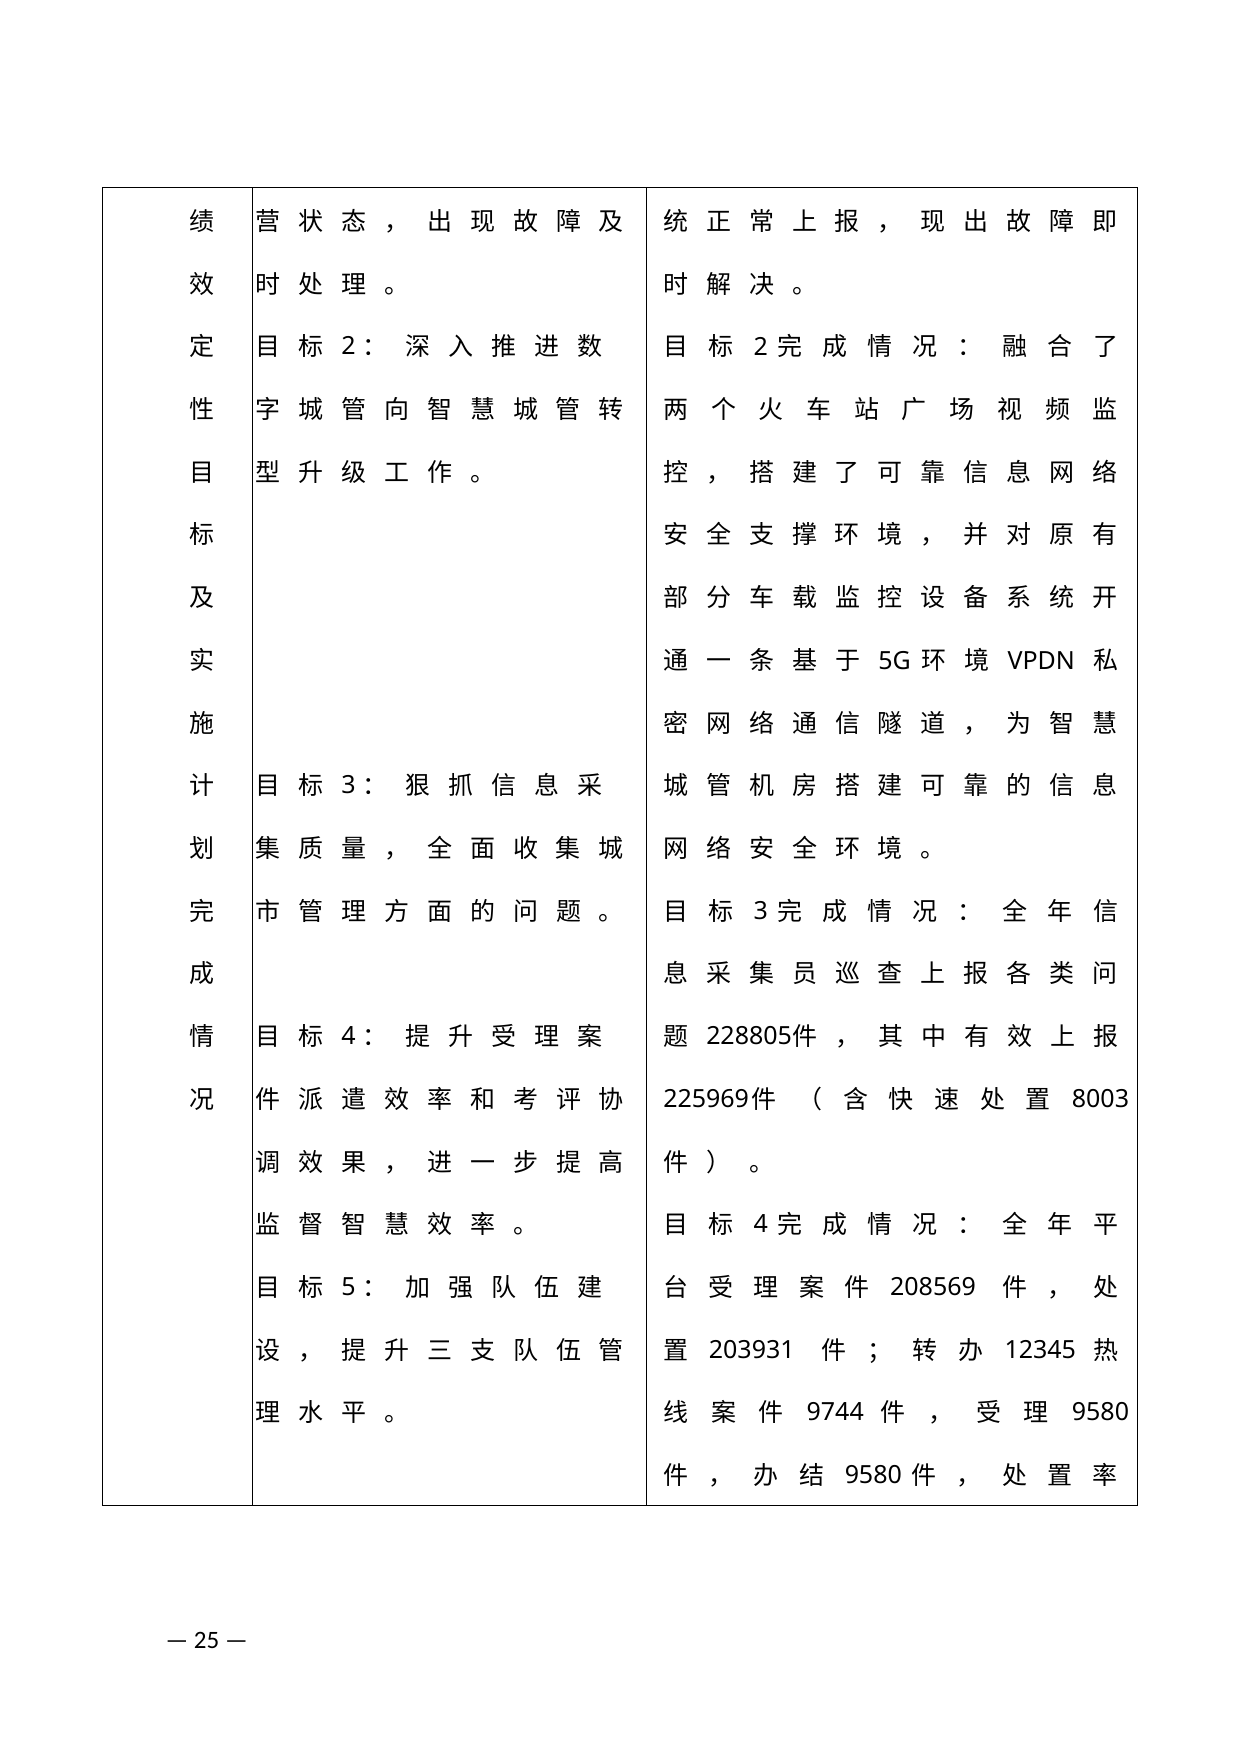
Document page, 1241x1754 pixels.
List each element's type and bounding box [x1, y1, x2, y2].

table_cell [253, 188, 646, 1505]
table_cell [647, 188, 1137, 1505]
